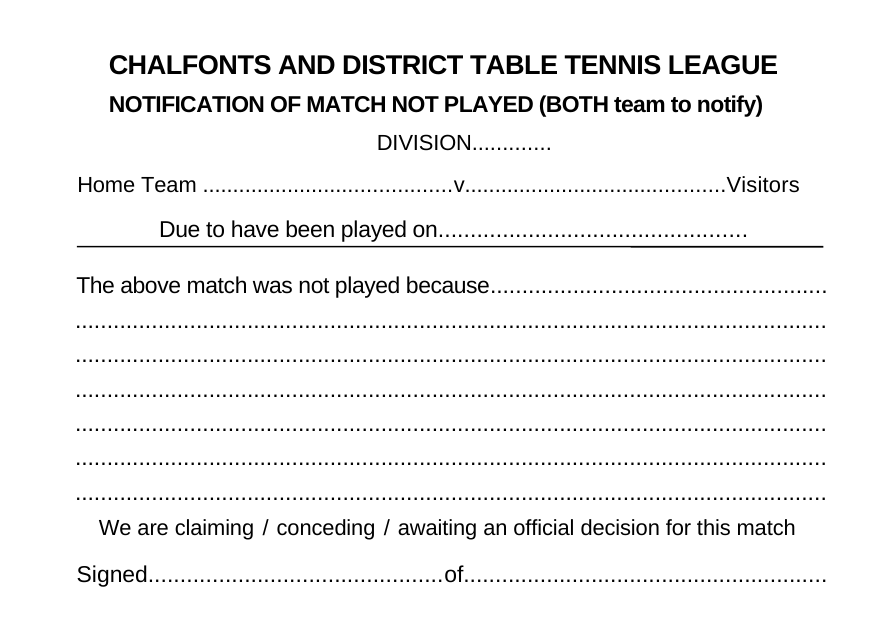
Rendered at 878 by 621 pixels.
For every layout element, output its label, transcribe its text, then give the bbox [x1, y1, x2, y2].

text CHALFONTS AND DISTRICT TABLE TENNIS LEAGUE [108, 44, 842, 82]
text Due to have been played on [159, 216, 842, 242]
text The above match was not played because [76, 272, 842, 298]
text NOTIFICATION OF MATCH NOT PLAYED (BOTH team to notify) [109, 82, 842, 120]
text Signed of [76, 561, 842, 587]
text DIVISION [87, 120, 842, 158]
text We are claiming / conceding / awaiting an official decision for this match [99, 515, 842, 540]
text Home Team v Visitors [77, 171, 842, 197]
